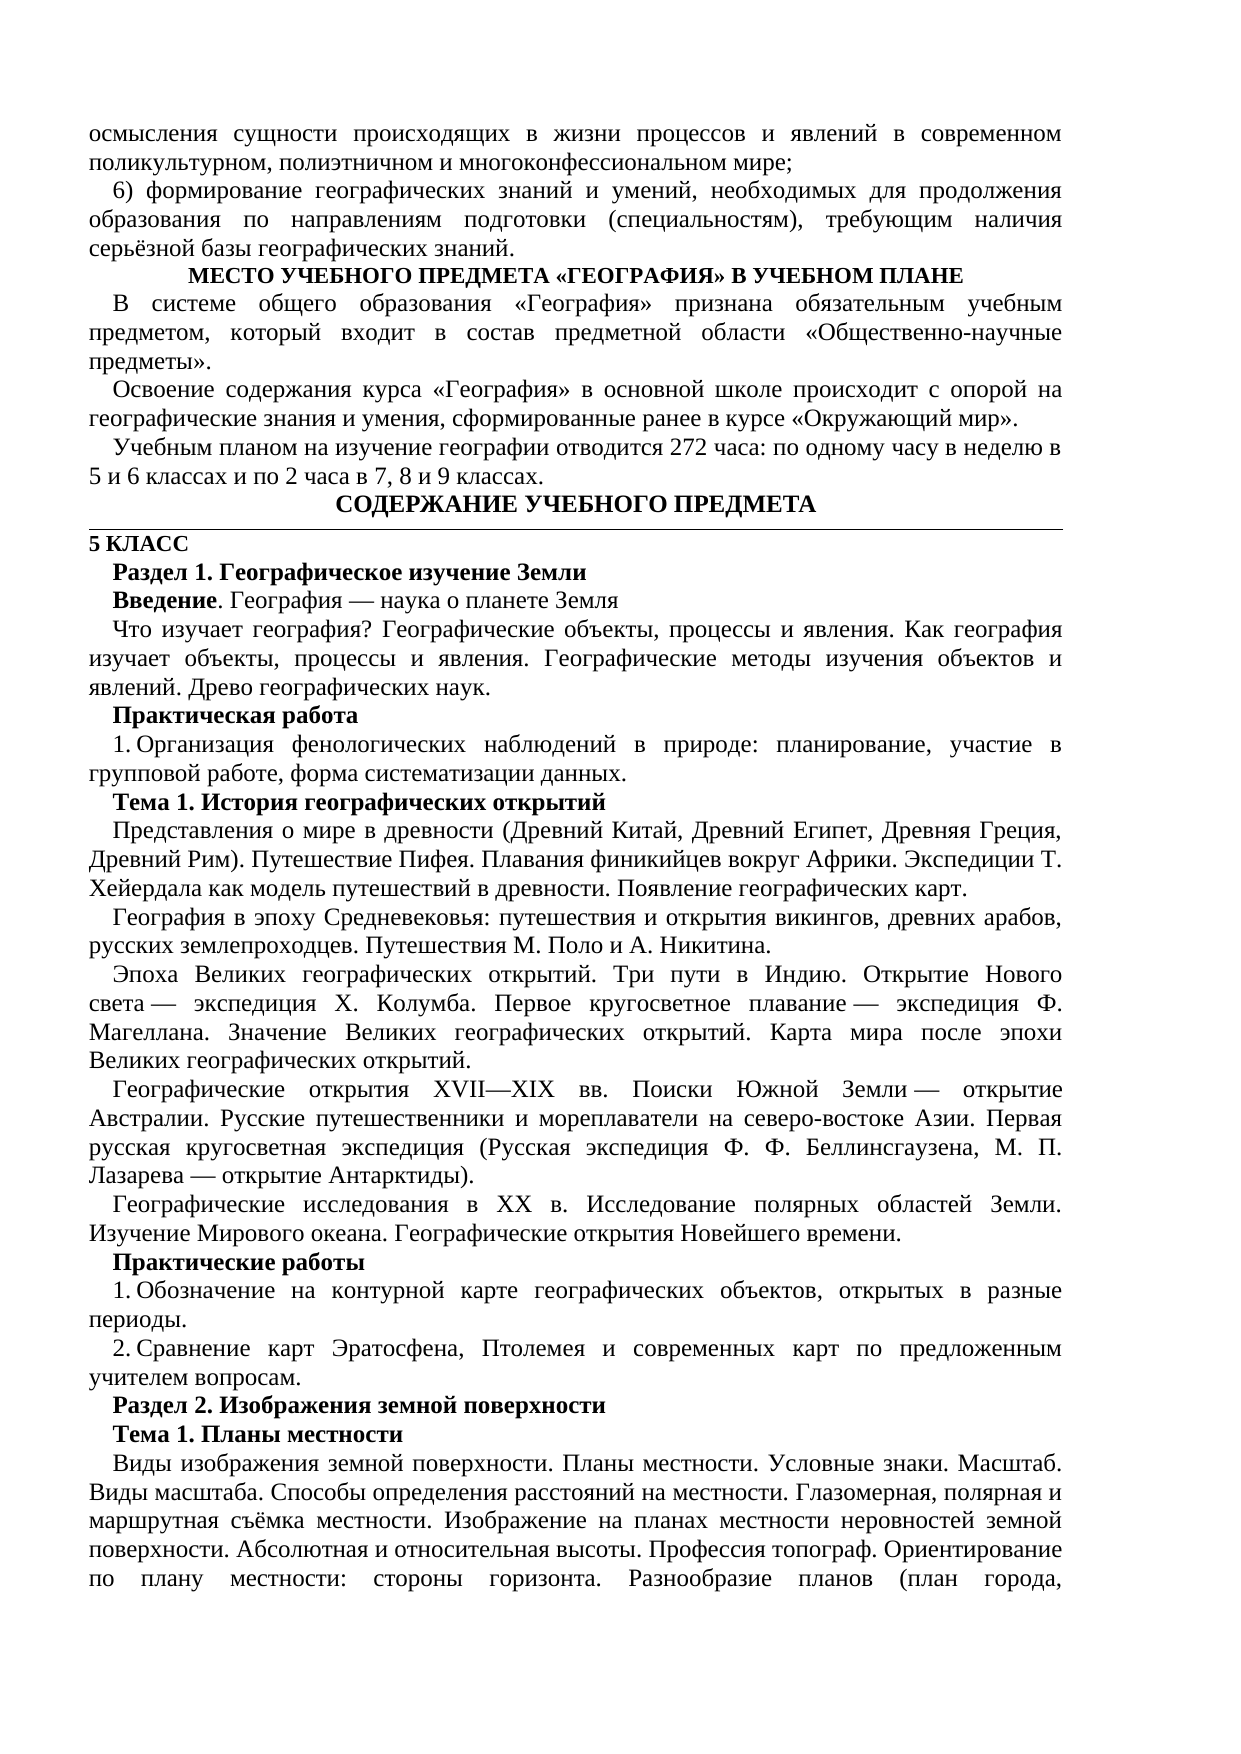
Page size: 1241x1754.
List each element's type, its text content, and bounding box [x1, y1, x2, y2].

text МЕСТО УЧЕБНОГО ПРЕДМЕТА «ГЕОГРАФИЯ» В УЧЕБНОМ ПЛАНЕ [88, 262, 1063, 288]
text 5 КЛАСС [88, 530, 1063, 557]
text СОДЕРЖАНИЕ УЧЕБНОГО ПРЕДМЕТА [88, 489, 1063, 530]
text Раздел 1. Географическое изучение Земли [88, 557, 1063, 585]
text Тема 1. Планы местности [88, 1419, 1063, 1448]
text В системе общего образования «География» признана обязательным учебным предметом, который входит в состав предметной области «Общественно-научные предметы». [88, 288, 1063, 374]
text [88, 1448, 1063, 1592]
text 2. Сравнение карт Эратосфена, Птолемея и современных карт по предложенным учителем вопросам. [88, 1333, 1063, 1390]
text Введение. География — наука о планете Земля [88, 585, 1063, 614]
text Что изучает география? Географические объекты, процессы и явления. Как география изучает объекты, процессы и явления. Географические методы изучения объектов и явлений. Древо географических наук. [88, 614, 1063, 700]
text 1. Обозначение на контурной карте географических объектов, открытых в разные периоды. [88, 1275, 1063, 1333]
text Практическая работа [88, 700, 1063, 729]
text Географические исследования в ХХ в. Исследование полярных областей Земли. Изучение Мирового океана. Географические открытия Новейшего времени. [88, 1189, 1063, 1247]
text Тема 1. История географических открытий [88, 787, 1063, 815]
text Раздел 2. Изображения земной поверхности [88, 1390, 1063, 1419]
text Учебным планом на изучение географии отводится 272 часа: по одному часу в неделю в 5 и 6 классах и по 2 часа в 7, 8 и 9 классах. [88, 432, 1063, 489]
text Представления о мире в древности (Древний Китай, Древний Египет, Древняя Греция, Древний Рим). Путешествие Пифея. Плавания финикийцев вокруг Африки. Экспедиции Т. Хейердала как модель путешествий в древности. Появление географических карт. [88, 815, 1063, 902]
text 6) формирование географических знаний и умений, необходимых для продолжения образования по направлениям подготовки (специальностям), требующим наличия серьёзной базы географических знаний. [88, 176, 1063, 262]
text Освоение содержания курса «География» в основной школе происходит с опорой на географические знания и умения, сформированные ранее в курсе «Окружающий мир». [88, 374, 1063, 432]
text 1. Организация фенологических наблюдений в природе: планирование, участие в групповой работе, форма систематизации данных. [88, 729, 1063, 787]
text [88, 118, 1063, 176]
text Географические открытия XVII—XIX вв. Поиски Южной Земли — открытие Австралии. Русские путешественники и мореплаватели на северо-востоке Азии. Первая русская кругосветная экспедиция (Русская экспедиция Ф. Ф. Беллинсгаузена, М. П. Лазарева — открытие Антарктиды). [88, 1074, 1063, 1189]
text Эпоха Великих географических открытий. Три пути в Индию. Открытие Нового света — экспедиция Х. Колумба. Первое кругосветное плавание — экспедиция Ф. Магеллана. Значение Великих географических открытий. Карта мира после эпохи Великих географических открытий. [88, 959, 1063, 1074]
text Практические работы [88, 1247, 1063, 1275]
text География в эпоху Средневековья: путешествия и открытия викингов, древних арабов, русских землепроходцев. Путешествия М. Поло и А. Никитина. [88, 902, 1063, 959]
